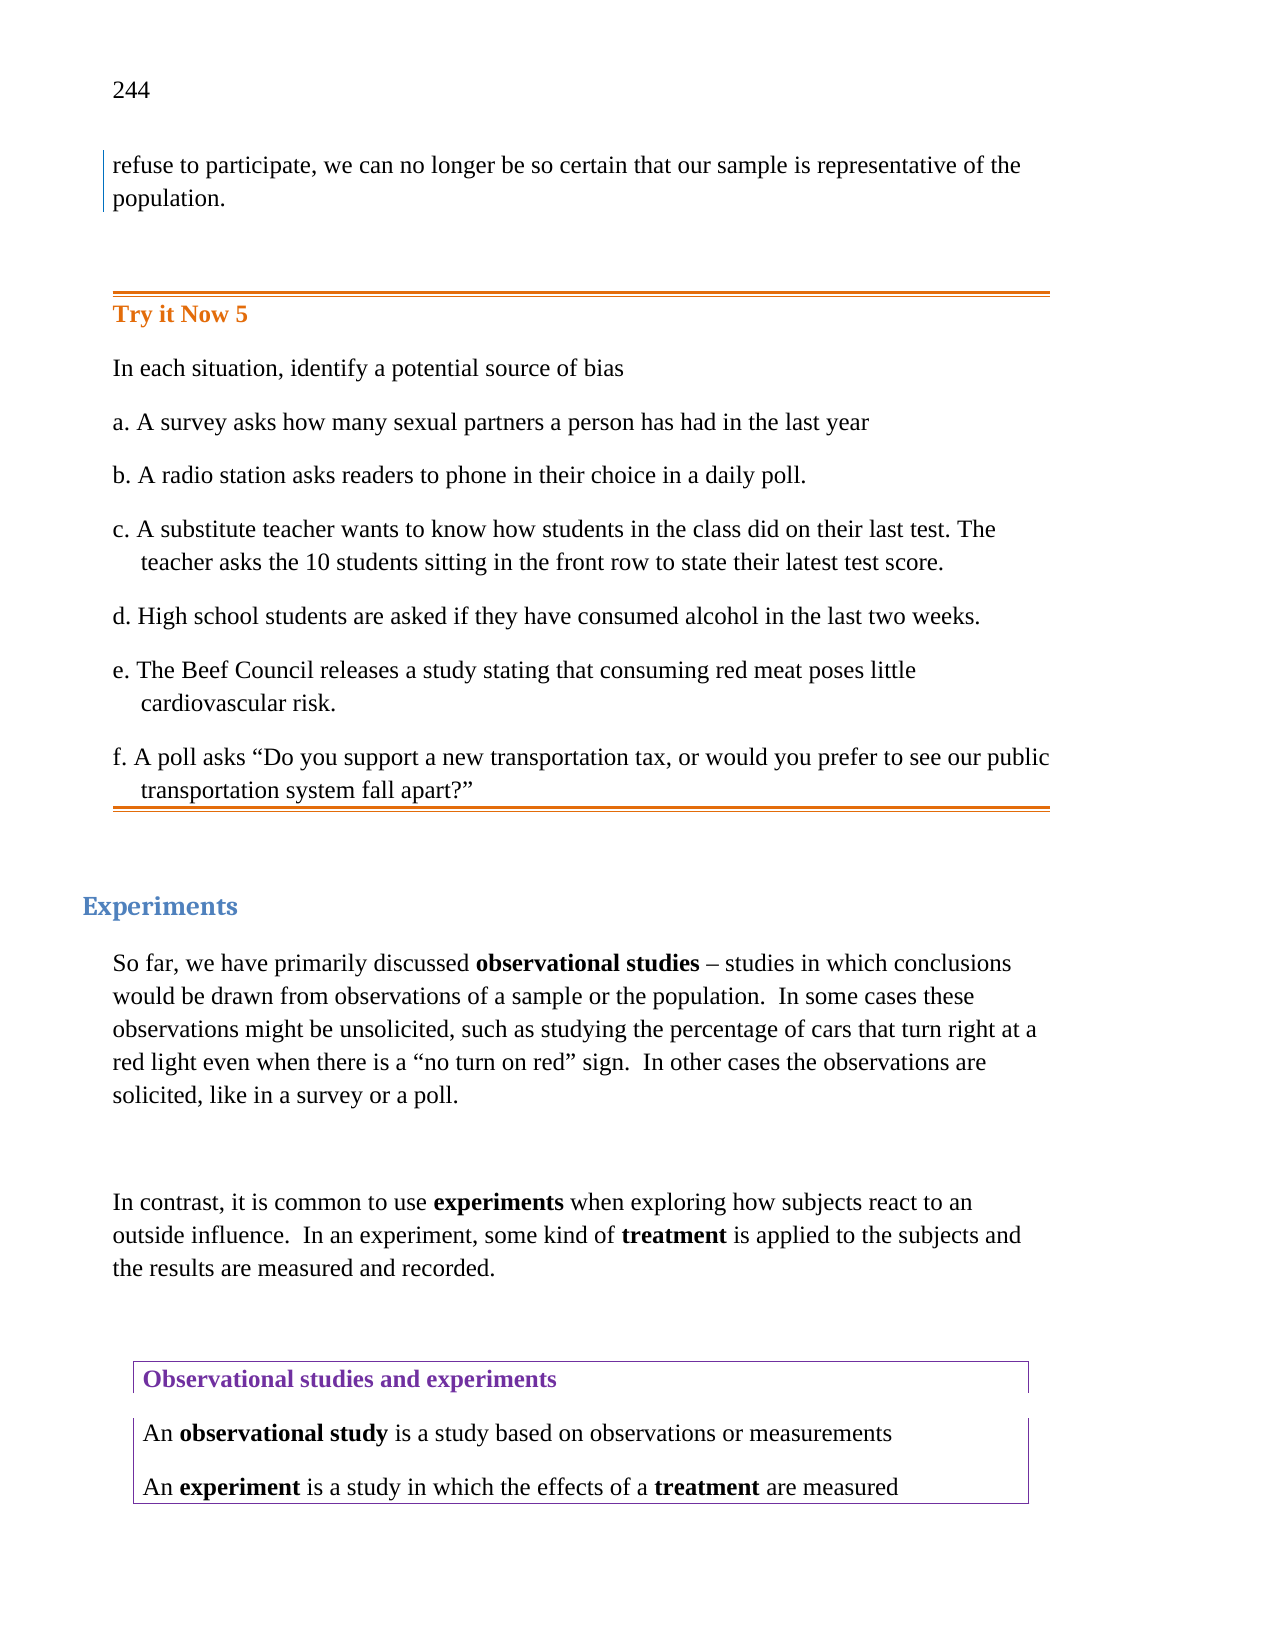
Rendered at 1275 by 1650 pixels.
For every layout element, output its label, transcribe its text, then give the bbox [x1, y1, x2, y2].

text In each situation, identify a potential source of bias [112, 353, 1050, 382]
text So far, we have primarily discussed observational studies – studies in which conclusions would be drawn from observations of a sample or the population. In some cases these observations might be unsolicited, such as studying the percentage of cars that turn right at a red light even when there is a “no turn on red” sign. In other cases the observations are solicited, like in a survey or a poll. [112, 948, 1050, 1108]
text An experiment is a study in which the effects of a treatment are measured [134, 1472, 1028, 1503]
text An observational study is a study based on observations or measurements [134, 1418, 1028, 1447]
subtitle Experiments [82, 891, 1050, 922]
text e. The Beef Council releases a study stating that consuming red meat poses little cardiovascular risk. [112, 655, 1050, 717]
text b. A radio station asks readers to phone in their choice in a daily poll. [112, 461, 1050, 489]
text d. High school students are asked if they have consumed alcohol in the last two weeks. [112, 601, 1050, 630]
text c. A substitute teacher wants to know how students in the class did on their last test. The teacher asks the 10 students sitting in the front row to state their latest test score. [112, 514, 1050, 576]
text Observational studies and experiments [134, 1362, 1028, 1393]
text Try it Now 5 [112, 297, 1050, 328]
text a. A survey asks how many sexual partners a person has had in the last year [112, 407, 1050, 436]
text In contrast, it is common to use experiments when exploring how subjects react to an outside influence. In an experiment, some kind of treatment is applied to the subjects and the results are measured and recorded. [112, 1187, 1050, 1282]
text f. A poll asks “Do you support a new transportation tax, or would you prefer to see our public transportation system fall apart?” [112, 742, 1050, 812]
